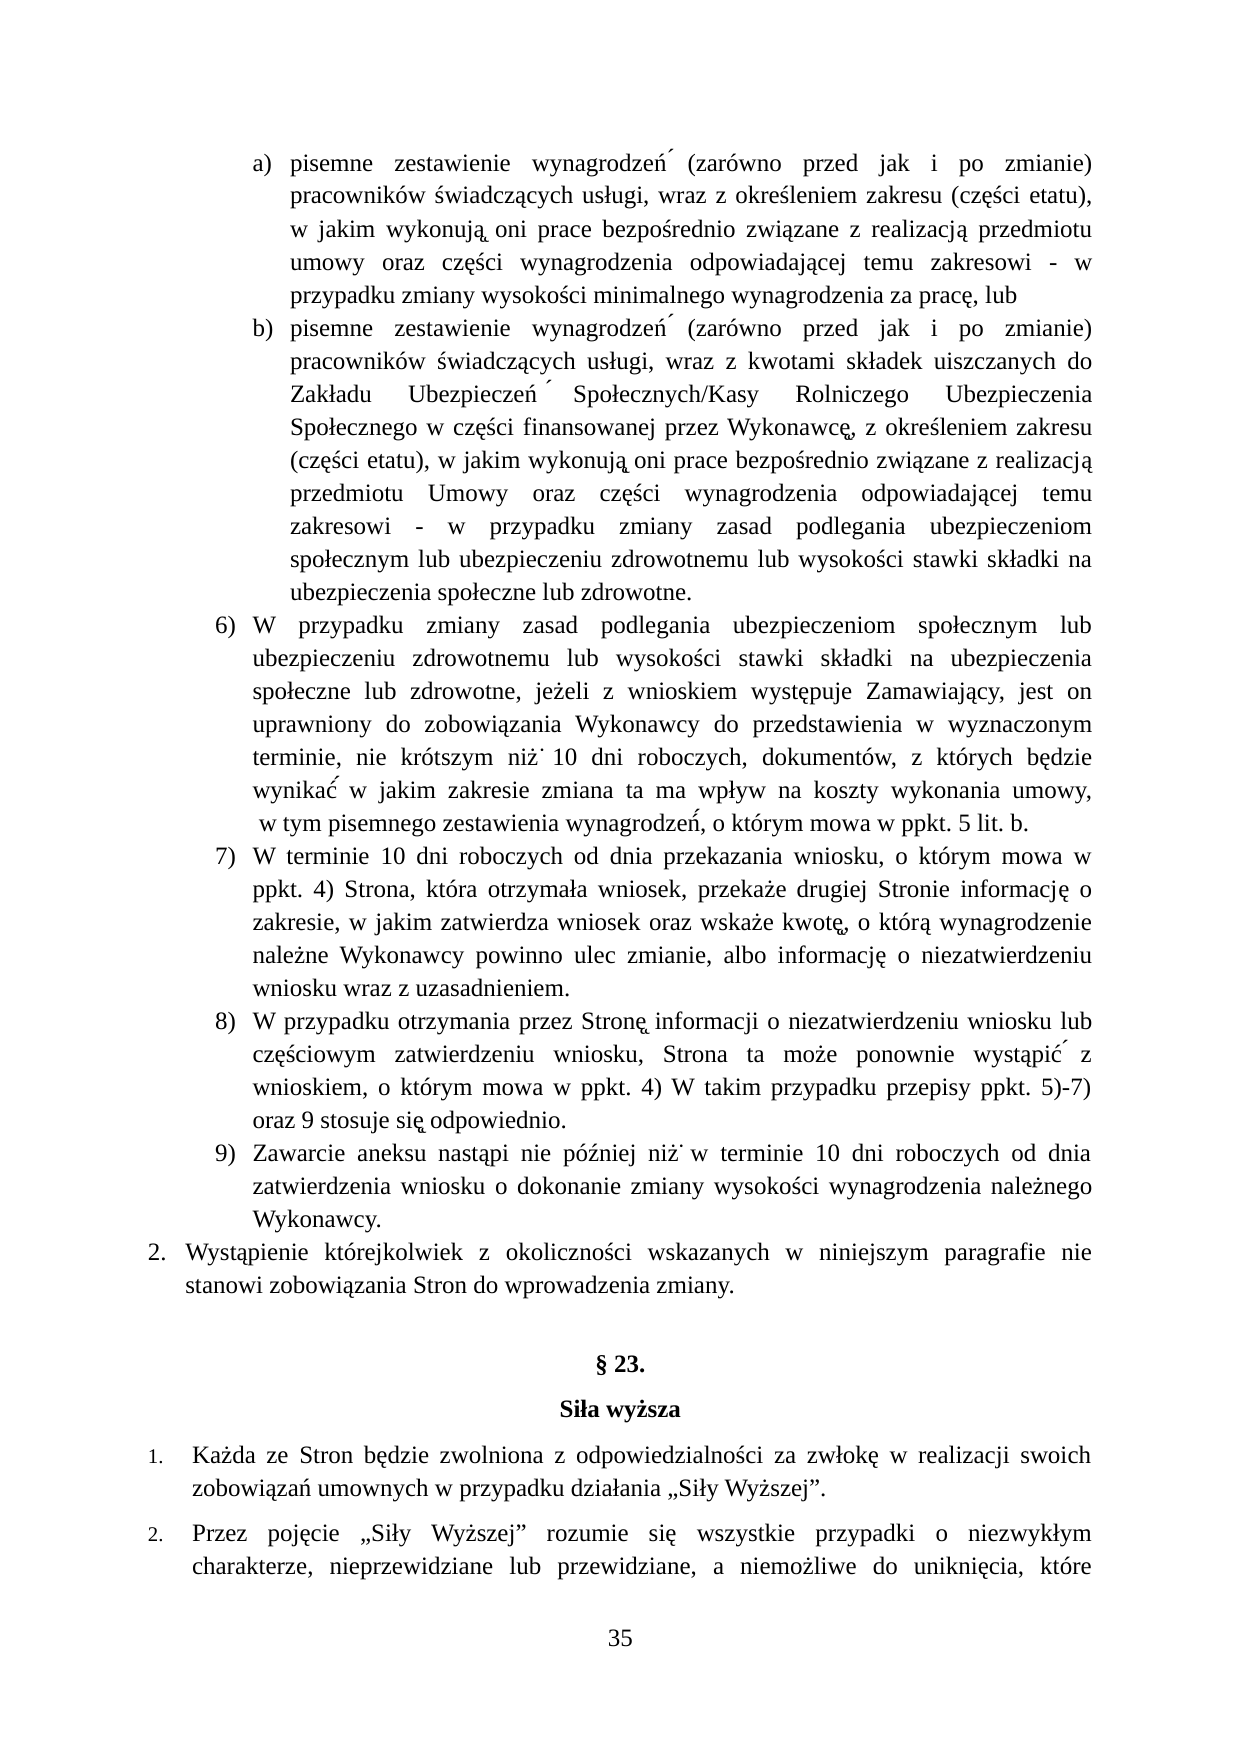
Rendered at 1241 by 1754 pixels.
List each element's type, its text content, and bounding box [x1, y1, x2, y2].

list W terminie 10 dni roboczych od dnia przekazania wniosku, o którym mowa w ppkt. 4) Strona, która otrzymała wniosek, przekaże drugiej Stronie informację o zakresie, w jakim zatwierdza wniosek oraz wskaże kwotę̨, o którą wynagrodzenie należne Wykonawcy powinno ulec zmianie, albo informację o niezatwierdzeniu wniosku wraz z uzasadnieniem. [215, 841, 1093, 1002]
list pisemne zestawienie wynagrodzeń́ (zarówno przed jak i po zmianie) pracowników świadczących usługi, wraz z określeniem zakresu (części etatu), w jakim wykonują̨ oni prace bezpośrednio związane z realizacją przedmiotu umowy oraz części wynagrodzenia odpowiadającej temu zakresowi - w przypadku zmiany wysokości minimalnego wynagrodzenia za pracę, lub [252, 148, 1093, 308]
list Wystąpienie którejkolwiek z okoliczności wskazanych w niniejszym paragrafie nie stanowi zobowiązania Stron do wprowadzenia zmiany. [148, 1237, 1093, 1299]
list pisemne zestawienie wynagrodzeń́ (zarówno przed jak i po zmianie) pracowników świadczących usługi, wraz z kwotami składek uiszczanych do Zakładu Ubezpieczeń́ Społecznych/Kasy Rolniczego Ubezpieczenia Społecznego w części finansowanej przez Wykonawcę̨, z określeniem zakresu (części etatu), w jakim wykonują̨ oni prace bezpośrednio związane z realizacją przedmiotu Umowy oraz części wynagrodzenia odpowiadającej temu zakresowi - w przypadku zmiany zasad podlegania ubezpieczeniom społecznym lub ubezpieczeniu zdrowotnemu lub wysokości stawki składki na ubezpieczenia społeczne lub zdrowotne. [252, 313, 1093, 606]
text § 23. [148, 1349, 1093, 1378]
list W przypadku otrzymania przez Stronę̨ informacji o niezatwierdzeniu wniosku lub częściowym zatwierdzeniu wniosku, Strona ta może ponownie wystąpić́ z wnioskiem, o którym mowa w ppkt. 4) W takim przypadku przepisy ppkt. 5)-7) oraz 9 stosuje się̨ odpowiednio. [215, 1006, 1093, 1134]
list Każda ze Stron będzie zwolniona z odpowiedzialności za zwłokę w realizacji swoich zobowiązań umownych w przypadku działania „Siły Wyższej”. [148, 1440, 1093, 1502]
list W przypadku zmiany zasad podlegania ubezpieczeniom społecznym lub ubezpieczeniu zdrowotnemu lub wysokości stawki składki na ubezpieczenia społeczne lub zdrowotne, jeżeli z wnioskiem występuje Zamawiający, jest on uprawniony do zobowiązania Wykonawcy do przedstawienia w wyznaczonym terminie, nie krótszym niż̇ 10 dni roboczych, dokumentów, z których będzie wynikać́ w jakim zakresie zmiana ta ma wpływ na koszty wykonania umowy, w tym pisemnego zestawienia wynagrodzeń́, o którym mowa w ppkt. 5 lit. b. [215, 610, 1093, 837]
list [148, 1518, 1093, 1580]
text Siła wyższa [148, 1394, 1093, 1423]
list Zawarcie aneksu nastąpi nie później niż̇ w terminie 10 dni roboczych od dnia zatwierdzenia wniosku o dokonanie zmiany wysokości wynagrodzenia należnego Wykonawcy. [215, 1138, 1093, 1233]
